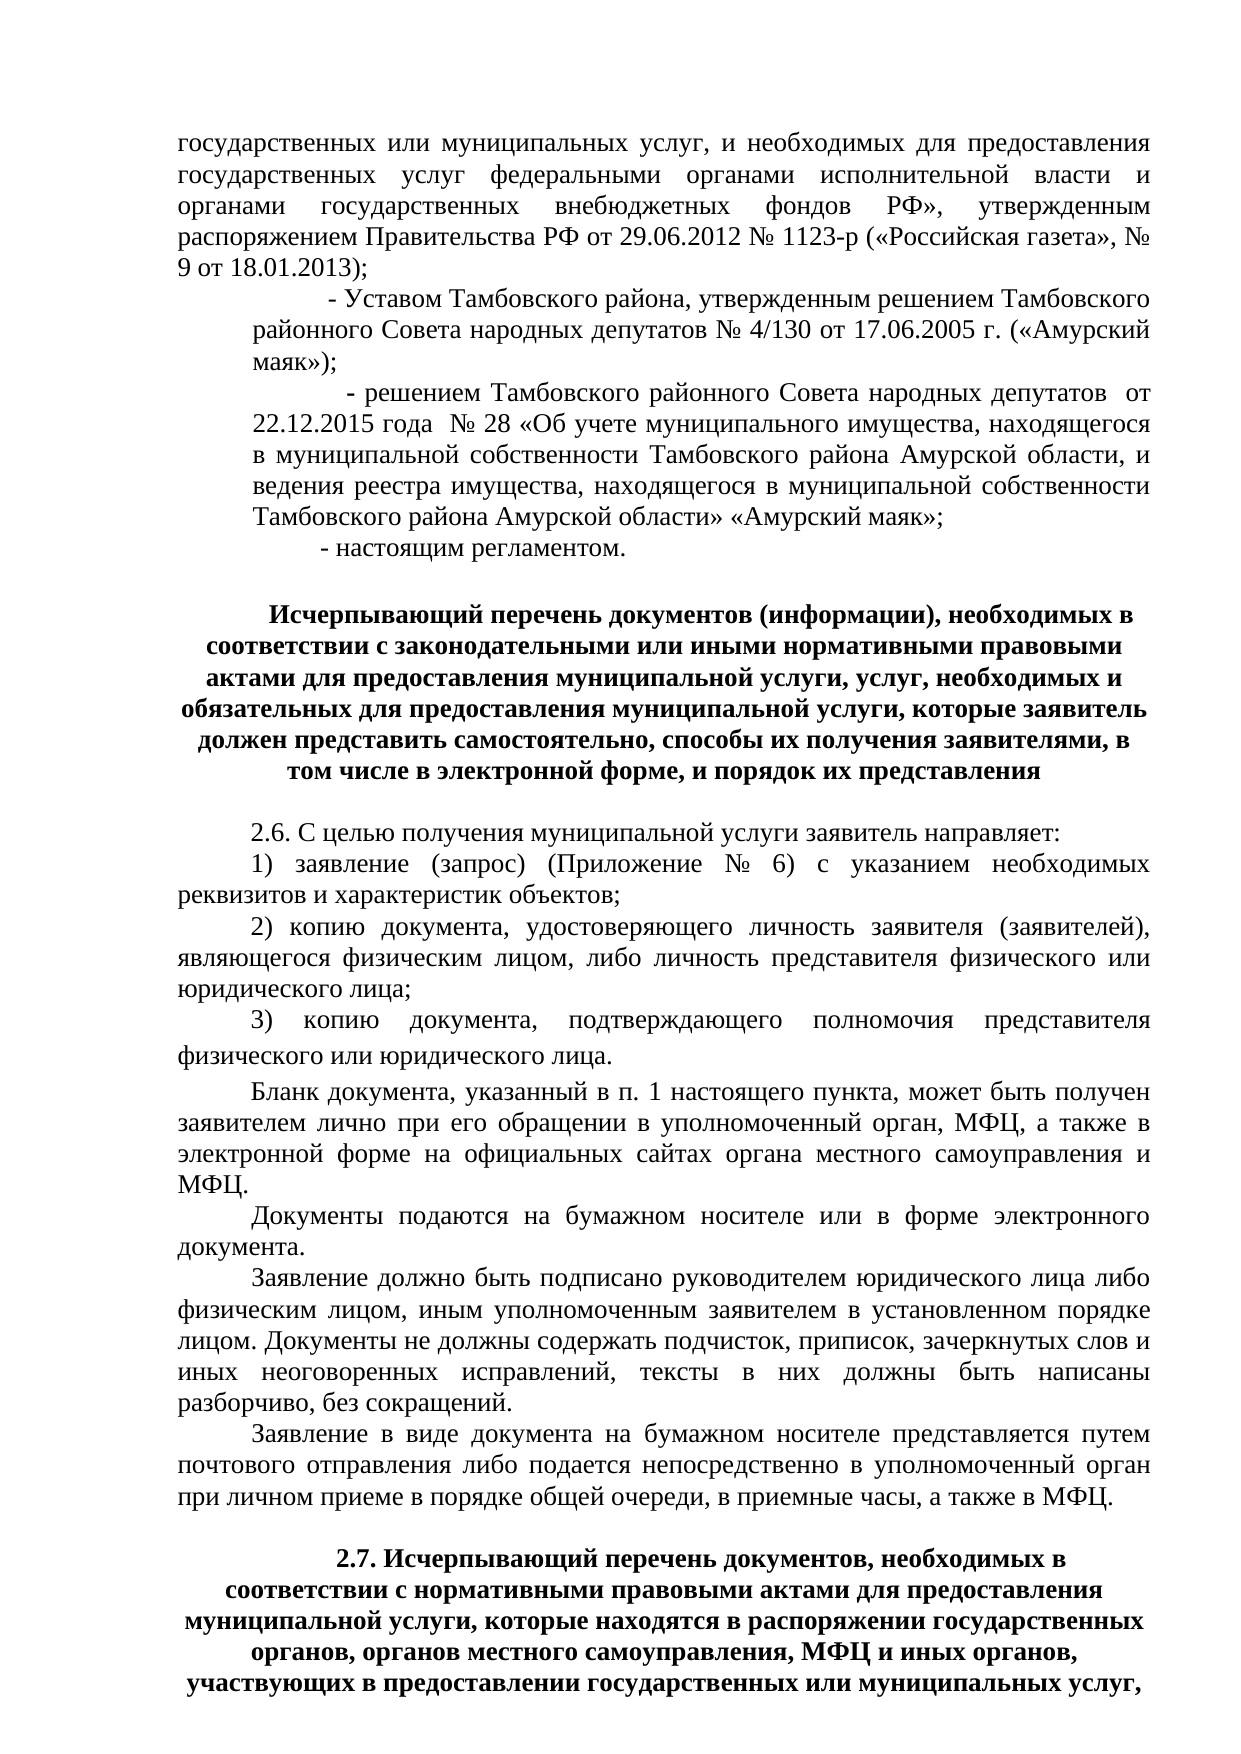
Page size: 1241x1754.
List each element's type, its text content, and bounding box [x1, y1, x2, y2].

text - настоящим регламентом. [252, 531, 1152, 563]
text Исчерпывающий перечень документов (информации), необходимых в соответствии с законодательными или иными нормативными правовыми актами для предоставления муниципальной услуги, услуг, необходимых и обязательных для предоставления муниципальной услуги, которые заявитель должен представить самостоятельно, способы их получения заявителями, в том числе в электронной форме, и порядок их представления [177, 598, 1152, 785]
text - решением Тамбовского районного Совета народных депутатов от 22.12.2015 года № 28 «Об учете муниципального имущества, находящегося в муниципальной собственности Тамбовского района Амурской области, и ведения реестра имущества, находящегося в муниципальной собственности Тамбовского района Амурской области» «Амурский маяк»; [252, 376, 1152, 531]
text 2.6. С целью получения муниципальной услуги заявитель направляет: [177, 816, 1152, 847]
text Бланк документа, указанный в п. 1 настоящего пункта, может быть получен заявителем лично при его обращении в уполномоченный орган, МФЦ, а также в электронной форме на официальных сайтах органа местного самоуправления и МФЦ. [177, 1075, 1152, 1199]
text - Уставом Тамбовского района, утвержденным решением Тамбовского районного Совета народных депутатов № 4/130 от 17.06.2005 г. («Амурский маяк»); [252, 282, 1152, 376]
text Заявление должно быть подписано руководителем юридического лица либо физическим лицом, иным уполномоченным заявителем в установленном порядке лицом. Документы не должны содержать подчисток, приписок, зачеркнутых слов и иных неоговоренных исправлений, тексты в них должны быть написаны разборчиво, без сокращений. [177, 1262, 1152, 1417]
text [177, 1542, 1152, 1698]
text 3) копию документа, подтверждающего полномочия представителя физического или юридического лица. [177, 1003, 1152, 1070]
text 1) заявление (запрос) (Приложение № 6) с указанием необходимых реквизитов и характеристик объектов; [177, 847, 1152, 910]
text 2) копию документа, удостоверяющего личность заявителя (заявителей), являющегося физическим лицом, либо личность представителя физического или юридического лица; [177, 910, 1152, 1003]
text Документы подаются на бумажном носителе или в форме электронного документа. [177, 1199, 1152, 1262]
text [177, 127, 1152, 282]
text Заявление в виде документа на бумажном носителе представляется путем почтового отправления либо подается непосредственно в уполномоченный орган при личном приеме в порядке общей очереди, в приемные часы, а также в МФЦ. [177, 1417, 1152, 1511]
